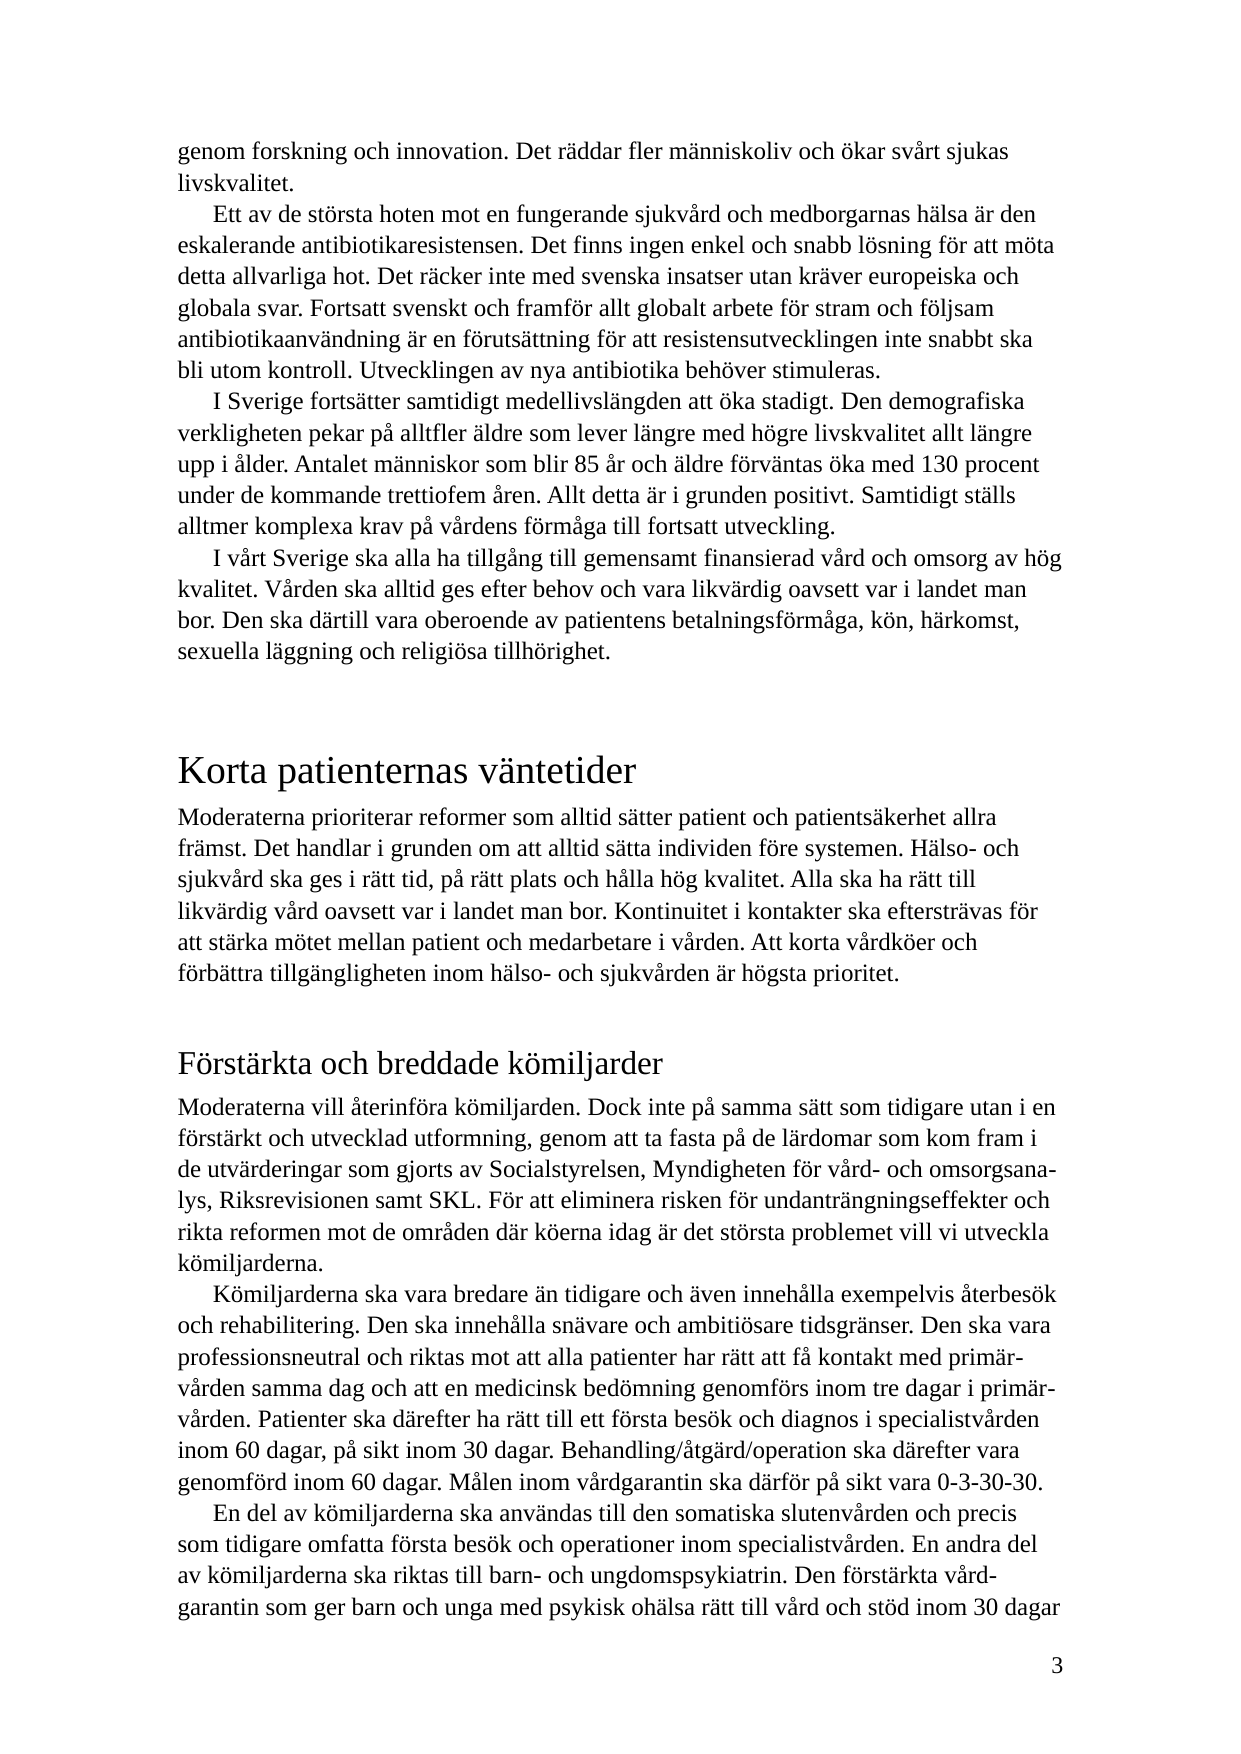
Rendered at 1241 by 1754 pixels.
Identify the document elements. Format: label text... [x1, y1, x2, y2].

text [177, 1495, 1063, 1620]
text Moderaterna vill återinföra kömiljarden. Dock inte på samma sätt som tidigare utan i en förstärkt och utvecklad utformning, genom att ta fasta på de lärdomar som kom fram i de utvärderingar som gjorts av Socialstyrelsen, Myndigheten för vård- och omsorgsanalys, Riksrevisionen samt SKL. För att eliminera risken för undanträngningseffekter och rikta reformen mot de områden där köerna idag är det största problemet vill vi utveckla kömiljarderna. [177, 1089, 1063, 1277]
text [177, 134, 1063, 196]
text Ett av de största hoten mot en fungerande sjukvård och medborgarnas hälsa är den eskalerande antibiotikaresistensen. Det finns ingen enkel och snabb lösning för att möta detta allvarliga hot. Det räcker inte med svenska insatser utan kräver europeiska och globala svar. Fortsatt svenskt och framför allt globalt arbete för stram och följsam antibiotikaanvändning är en förutsättning för att resistensutvecklingen inte snabbt ska bli utom kontroll. Utvecklingen av nya antibiotika behöver stimuleras. [177, 196, 1063, 384]
text I vårt Sverige ska alla ha tillgång till gemensamt finansierad vård och omsorg av hög kvalitet. Vården ska alltid ges efter behov och vara likvärdig oavsett var i landet man bor. Den ska därtill vara oberoende av patientens betalningsförmåga, kön, härkomst, sexuella läggning och religiösa tillhörighet. [177, 540, 1063, 665]
text Kömiljarderna ska vara bredare än tidigare och även innehålla exempelvis återbesök och rehabilitering. Den ska innehålla snävare och ambitiösare tidsgränser. Den ska vara professionsneutral och riktas mot att alla patienter har rätt att få kontakt med primärvården samma dag och att en medicinsk bedömning genomförs inom tre dagar i primärvården. Patienter ska därefter ha rätt till ett första besök och diagnos i specialistvården inom 60 dagar, på sikt inom 30 dagar. Behandling/åtgärd/operation ska därefter vara genomförd inom 60 dagar. Målen inom vårdgarantin ska därför på sikt vara 0-3-30-30. [177, 1277, 1063, 1495]
text I Sverige fortsätter samtidigt medellivslängden att öka stadigt. Den demografiska verkligheten pekar på alltfler äldre som lever längre med högre livskvalitet allt längre upp i ålder. Antalet människor som blir 85 år och äldre förväntas öka med 130 procent under de kommande trettiofem åren. Allt detta är i grunden positivt. Samtidigt ställs alltmer komplexa krav på vårdens förmåga till fortsatt utveckling. [177, 384, 1063, 540]
subtitle Förstärkta och breddade kömiljarder [177, 1049, 1063, 1081]
subtitle Korta patienternas väntetider [177, 751, 1063, 791]
text Moderaterna prioriterar reformer som alltid sätter patient och patientsäkerhet allra främst. Det handlar i grunden om att alltid sätta individen före systemen. Hälso- och sjukvård ska ges i rätt tid, på rätt plats och hålla hög kvalitet. Alla ska ha rätt till likvärdig vård oavsett var i landet man bor. Kontinuitet i kontakter ska eftersträvas för att stärka mötet mellan patient och medarbetare i vården. Att korta vårdköer och förbättra tillgängligheten inom hälso- och sjukvården är högsta prioritet. [177, 799, 1063, 987]
